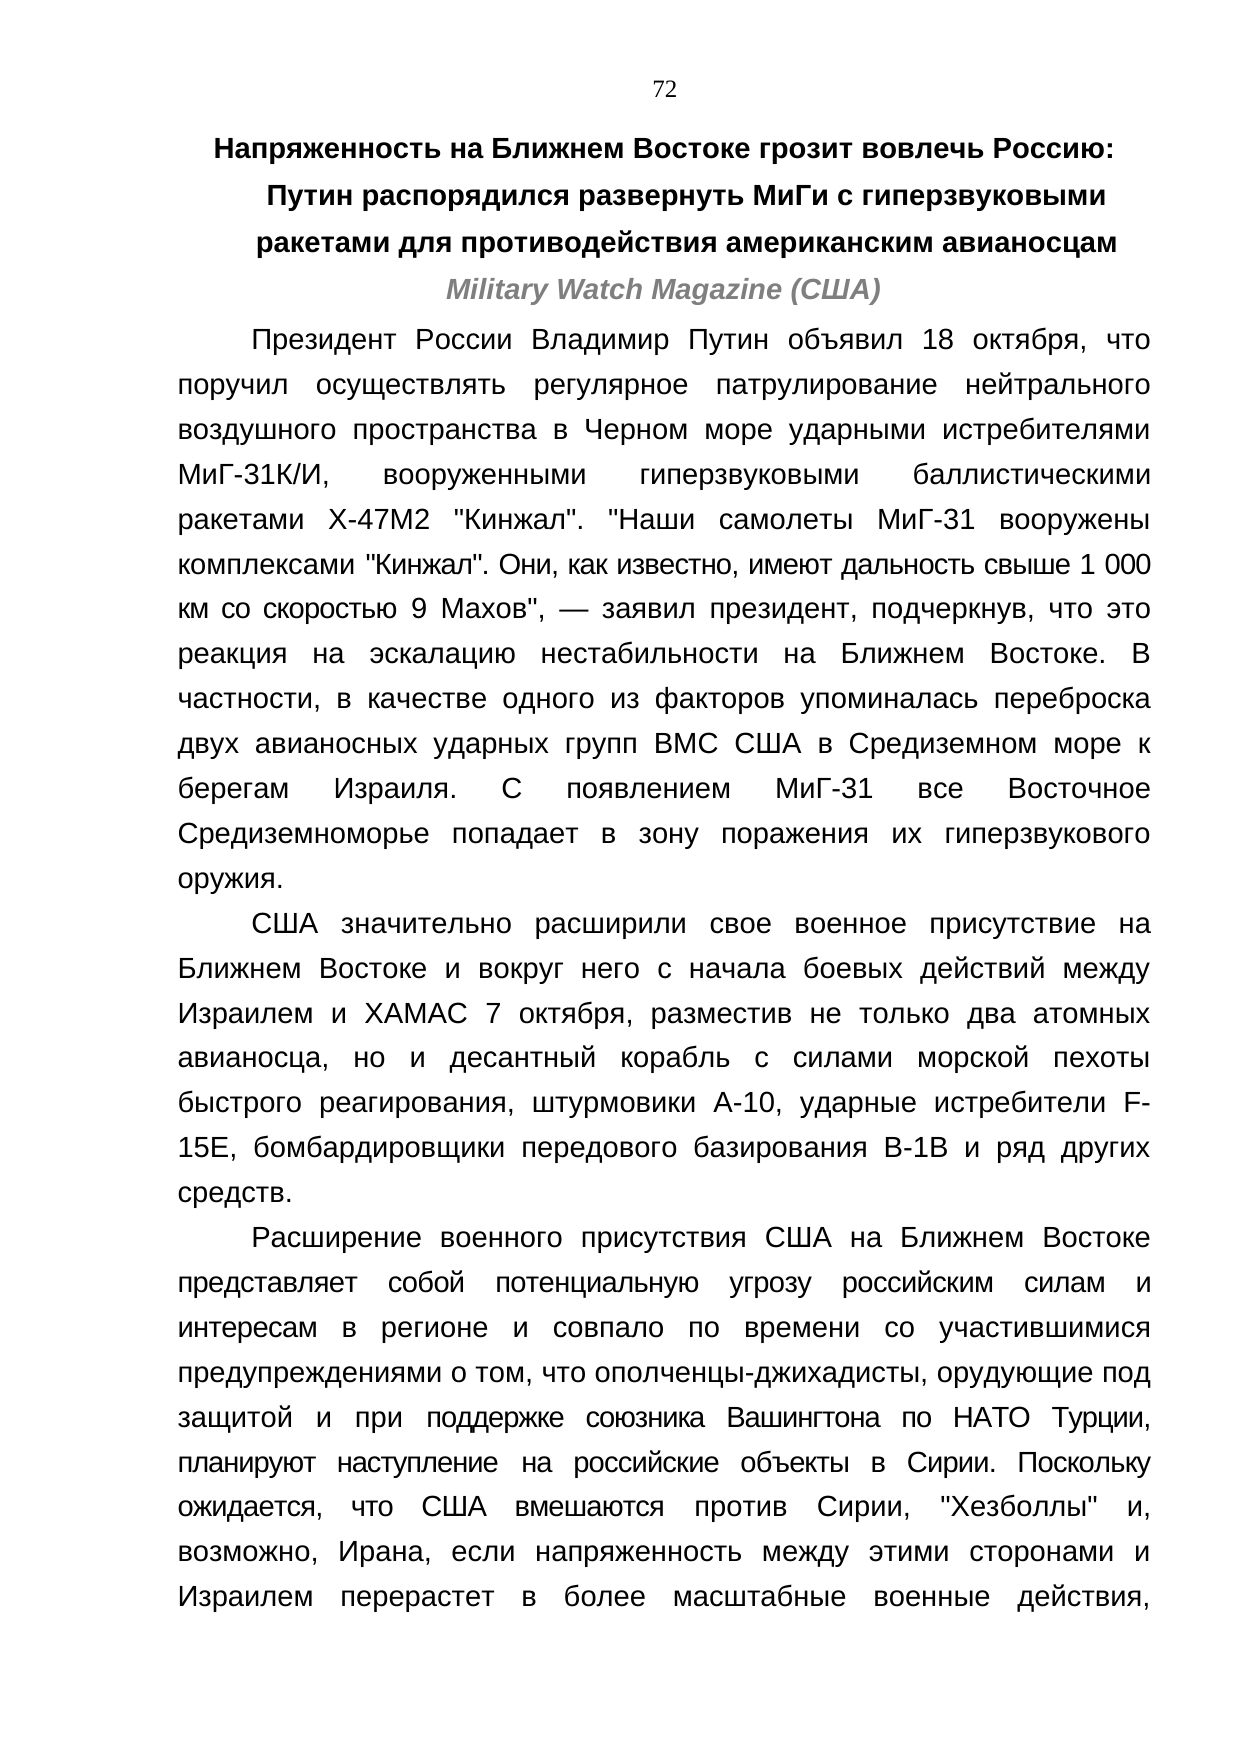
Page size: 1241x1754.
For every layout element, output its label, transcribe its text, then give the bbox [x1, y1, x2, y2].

subtitle Напряженность на Ближнем Востоке грозит вовлечь Россию: Путин распорядился развернуть МиГи с гиперзвуковыми ракетами для противодействия американским авианосцам [177, 131, 1152, 258]
text Президент России Владимир Путин объявил 18 октября, что поручил осуществлять регулярное патрулирование нейтрального воздушного пространства в Черном море ударными истребителями МиГ-31К/И, вооруженными гиперзвуковыми баллистическими ракетами Х-47М2 "Кинжал". "Наши самолеты МиГ-31 вооружены комплексами "Кинжал". Они, как известно, имеют дальность свыше 1 000 км со скоростью 9 Махов", — заявил президент, подчеркнув, что это реакция на эскалацию нестабильности на Ближнем Востоке. В частности, в качестве одного из факторов упоминалась переброска двух авианосных ударных групп ВМС США в Средиземном море к берегам Израиля. С появлением МиГ-31 все Восточное Средиземноморье попадает в зону поражения их гиперзвукового оружия. [177, 322, 1152, 894]
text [177, 1220, 1152, 1613]
text США значительно расширили свое военное присутствие на Ближнем Востоке и вокруг него с начала боевых действий между Израилем и ХАМАС 7 октября, разместив не только два атомных авианосца, но и десантный корабль с силами морской пехоты быстрого реагирования, штурмовики А-10, ударные истребители F-15E, бомбардировщики передового базирования B-1B и ряд других средств. [177, 906, 1152, 1209]
text Military Watch Magazine (США) [177, 272, 1152, 305]
